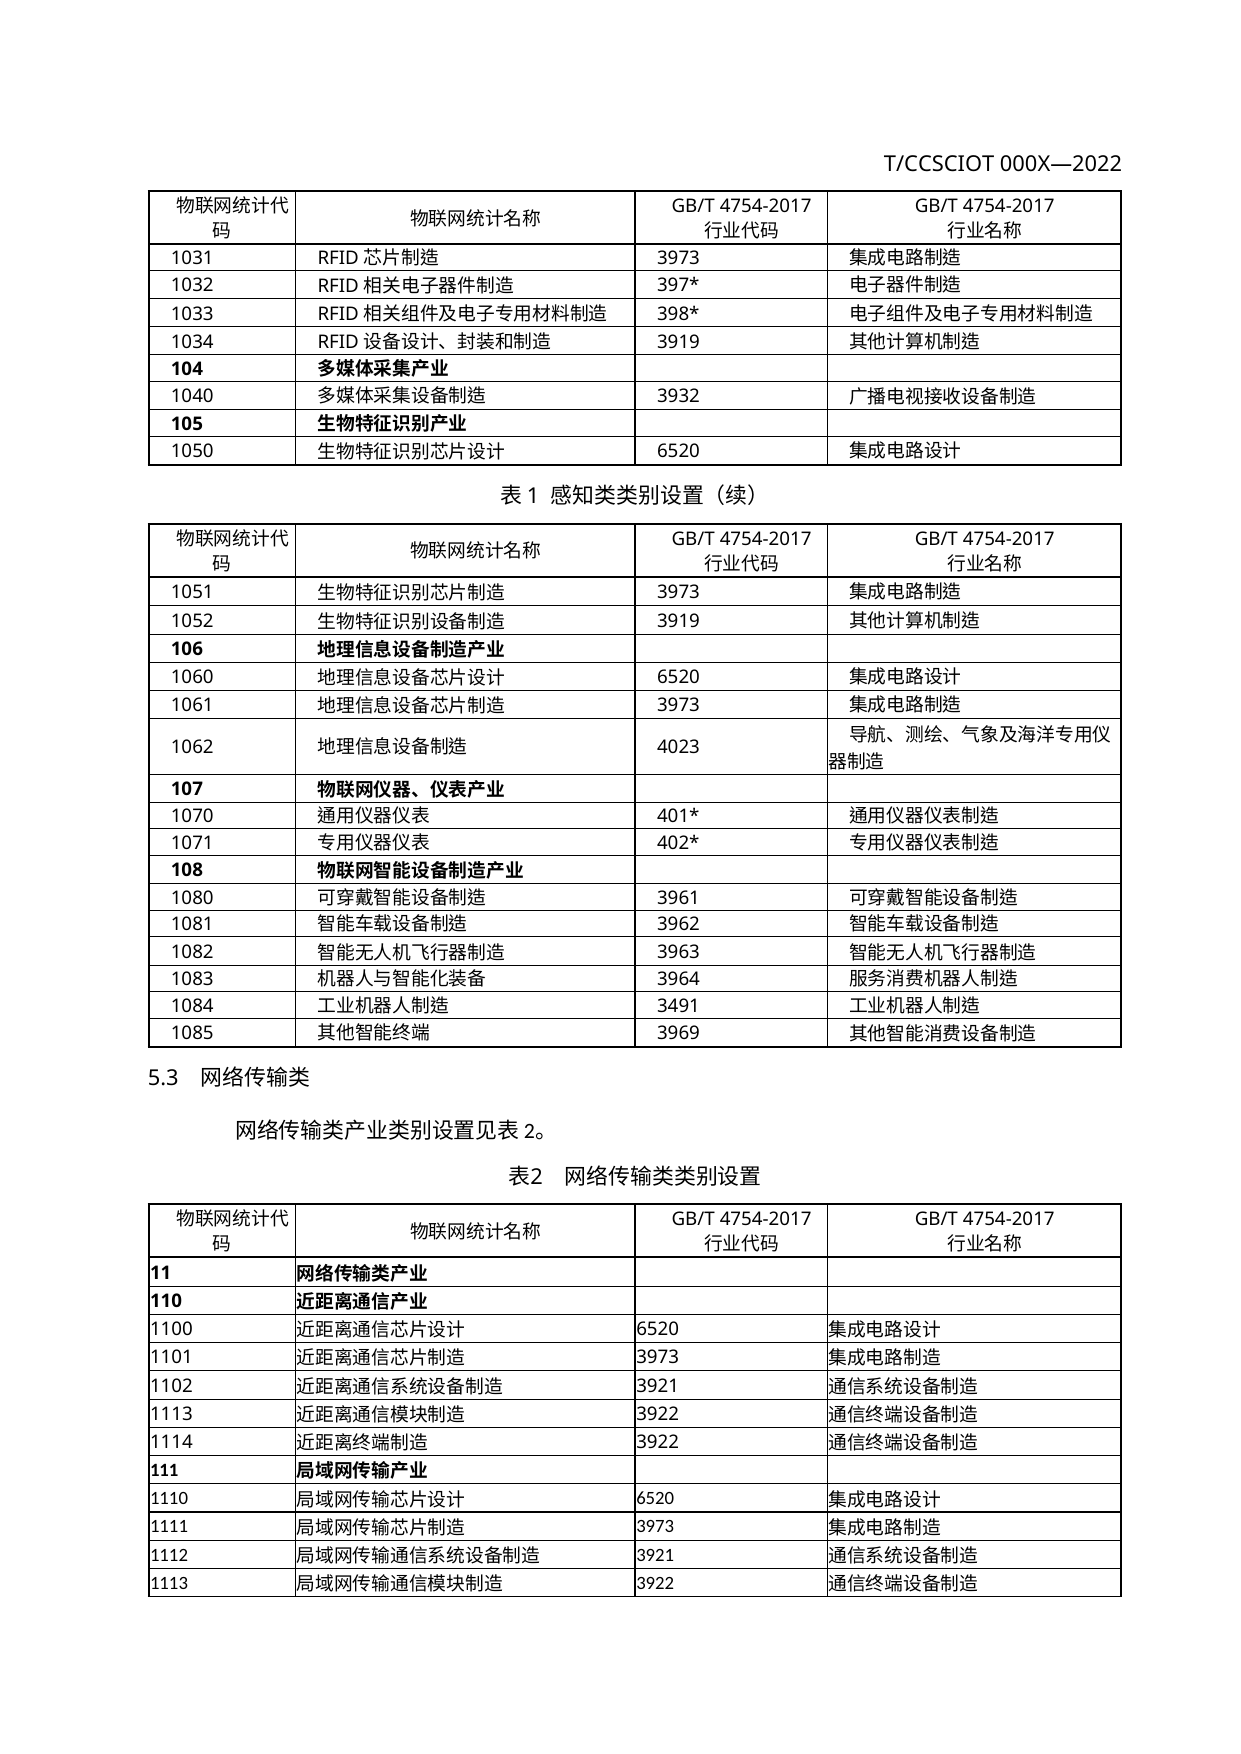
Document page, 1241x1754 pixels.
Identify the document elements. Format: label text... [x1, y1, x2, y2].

table_cell 局域网传输芯片设计 [296, 1484, 634, 1511]
table_cell 局域网传输通信系统设备制造 [296, 1541, 634, 1568]
table_cell 集成电路制造 [828, 1513, 1120, 1539]
table_cell 局域网传输通信模块制造 [296, 1569, 634, 1596]
table_cell 通信系统设备制造 [828, 1541, 1120, 1568]
table_cell [636, 856, 827, 883]
table_cell 可穿戴智能设备制造 [828, 884, 1120, 910]
table_header 物联网统计名称 [296, 192, 634, 243]
table_cell 1051 [150, 578, 295, 605]
text 网络传输类类别设置 [148, 1159, 1122, 1191]
table_cell 其他计算机制造 [828, 327, 1120, 354]
table_header 物联网统计代码 [150, 525, 295, 576]
table_cell 1060 [150, 663, 295, 690]
table_cell 1113 [150, 1400, 295, 1427]
table_cell 通用仪器仪表 [296, 803, 634, 828]
text 表1 感知类类别设置（续） [148, 478, 1122, 510]
table_cell 6520 [636, 1484, 827, 1511]
table_cell 其他智能消费设备制造 [828, 1019, 1120, 1046]
table_cell 108 [150, 856, 295, 883]
table_cell 其他智能终端 [296, 1019, 634, 1046]
table_cell 105 [150, 410, 295, 436]
table_cell 近距离终端制造 [296, 1428, 634, 1455]
table_cell 1033 [150, 299, 295, 326]
table_cell 1110 [150, 1484, 295, 1511]
table_cell 6520 [636, 1315, 827, 1342]
text 网络传输类产业类别设置见表2。 [214, 1105, 1122, 1146]
table_cell 3964 [636, 966, 827, 991]
table_cell 多媒体采集产业 [296, 355, 634, 381]
table_cell 107 [150, 775, 295, 802]
table_cell 6520 [636, 437, 827, 464]
table_cell 集成电路设计 [828, 1315, 1120, 1342]
table_cell 物联网智能设备制造产业 [296, 856, 634, 883]
table_cell [636, 635, 827, 662]
table_cell 集成电路设计 [828, 437, 1120, 464]
table_cell 1111 [150, 1513, 295, 1539]
table_cell 地理信息设备制造 [296, 719, 634, 773]
table_cell 1114 [150, 1428, 295, 1455]
table_cell 3973 [636, 1513, 827, 1539]
table_cell 397* [636, 271, 827, 298]
table_cell 物联网仪器、仪表产业 [296, 775, 634, 802]
table_cell 工业机器人制造 [828, 992, 1120, 1018]
table_cell 1061 [150, 691, 295, 718]
table_cell 服务消费机器人制造 [828, 966, 1120, 991]
table_cell 1040 [150, 382, 295, 409]
table_cell 导航、测绘、气象及海洋专用仪器制造 [828, 719, 1120, 773]
table_cell 专用仪器仪表制造 [828, 829, 1120, 855]
table_cell 集成电路设计 [828, 663, 1120, 690]
table_header GB/T 4754-2017 行业代码 [636, 1205, 827, 1256]
table_header GB/T 4754-2017 行业代码 [636, 525, 827, 576]
table_cell 智能无人机飞行器制造 [828, 937, 1120, 964]
table_cell [828, 355, 1120, 381]
table_cell 广播电视接收设备制造 [828, 382, 1120, 409]
table_cell 3921 [636, 1541, 827, 1568]
table_cell 智能车载设备制造 [828, 911, 1120, 936]
table_cell 402* [636, 829, 827, 855]
table_cell 工业机器人制造 [296, 992, 634, 1018]
table_cell 局域网传输芯片制造 [296, 1513, 634, 1539]
table_header GB/T 4754-2017 行业代码 [636, 192, 827, 243]
table_header GB/T 4754-2017 行业名称 [828, 1205, 1120, 1256]
table_cell 1062 [150, 719, 295, 773]
table_cell 通信终端设备制造 [828, 1400, 1120, 1427]
table_cell 11 [150, 1258, 295, 1286]
table_cell 1112 [150, 1541, 295, 1568]
table_cell RFID 相关电子器件制造 [296, 271, 634, 298]
table_cell 近距离通信产业 [296, 1287, 634, 1314]
table_cell 多媒体采集设备制造 [296, 382, 634, 409]
table_cell 1102 [150, 1371, 295, 1398]
table_cell 3963 [636, 937, 827, 964]
table_cell 地理信息设备制造产业 [296, 635, 634, 662]
table_cell 3921 [636, 1371, 827, 1398]
table_cell 110 [150, 1287, 295, 1314]
table_cell 1070 [150, 803, 295, 828]
table_header 物联网统计名称 [296, 525, 634, 576]
table_cell 1052 [150, 606, 295, 633]
table_cell [828, 856, 1120, 883]
table_cell 1080 [150, 884, 295, 910]
table_cell 地理信息设备芯片设计 [296, 663, 634, 690]
table_cell 近距离通信芯片设计 [296, 1315, 634, 1342]
table_cell 通信终端设备制造 [828, 1569, 1120, 1596]
table_cell 3969 [636, 1019, 827, 1046]
table_cell 3932 [636, 382, 827, 409]
table_cell 104 [150, 355, 295, 381]
table_cell [636, 355, 827, 381]
table_cell 3919 [636, 606, 827, 633]
table_header GB/T 4754-2017 行业名称 [828, 192, 1120, 243]
table_cell 集成电路设计 [828, 1484, 1120, 1511]
table_cell 近距离通信模块制造 [296, 1400, 634, 1427]
table_cell RFID 芯片制造 [296, 245, 634, 270]
table_cell 398* [636, 299, 827, 326]
table_cell 1100 [150, 1315, 295, 1342]
table_cell [828, 410, 1120, 436]
table_cell 生物特征识别设备制造 [296, 606, 634, 633]
table_cell 1034 [150, 327, 295, 354]
table_cell 集成电路制造 [828, 245, 1120, 270]
table_cell 近距离通信芯片制造 [296, 1343, 634, 1370]
table_cell 通信系统设备制造 [828, 1371, 1120, 1398]
table_cell 3973 [636, 691, 827, 718]
table_cell RFID 相关组件及电子专用材料制造 [296, 299, 634, 326]
table_cell RFID 设备设计、封装和制造 [296, 327, 634, 354]
table_cell 通用仪器仪表制造 [828, 803, 1120, 828]
text 网络传输类 [148, 1060, 1122, 1092]
table_header 物联网统计代码 [150, 192, 295, 243]
table_header GB/T 4754-2017 行业名称 [828, 525, 1120, 576]
table_header 物联网统计名称 [296, 1205, 634, 1256]
table_cell 3919 [636, 327, 827, 354]
table_cell 集成电路制造 [828, 578, 1120, 605]
table_cell 3922 [636, 1400, 827, 1427]
table_cell 1101 [150, 1343, 295, 1370]
table_cell 3491 [636, 992, 827, 1018]
table_cell 4023 [636, 719, 827, 773]
table_cell 生物特征识别产业 [296, 410, 634, 436]
table_cell 近距离通信系统设备制造 [296, 1371, 634, 1398]
table_cell 401* [636, 803, 827, 828]
table_cell 集成电路制造 [828, 1343, 1120, 1370]
table_cell 1032 [150, 271, 295, 298]
table_cell 生物特征识别芯片制造 [296, 578, 634, 605]
table_cell 6520 [636, 663, 827, 690]
table_cell 3922 [636, 1569, 827, 1596]
table_cell 生物特征识别芯片设计 [296, 437, 634, 464]
table_cell 其他计算机制造 [828, 606, 1120, 633]
table_cell 3973 [636, 245, 827, 270]
table_cell [636, 1287, 827, 1314]
table_cell 1082 [150, 937, 295, 964]
table_cell 1081 [150, 911, 295, 936]
table_cell [828, 635, 1120, 662]
table_cell [636, 775, 827, 802]
table_cell 1031 [150, 245, 295, 270]
table_cell 电子器件制造 [828, 271, 1120, 298]
table_cell 1084 [150, 992, 295, 1018]
table_cell 集成电路制造 [828, 691, 1120, 718]
table_cell 106 [150, 635, 295, 662]
table_cell [636, 1456, 827, 1483]
table_cell 电子组件及电子专用材料制造 [828, 299, 1120, 326]
table_cell 3922 [636, 1428, 827, 1455]
table_cell 局域网传输产业 [296, 1456, 634, 1483]
table_cell 3973 [636, 1343, 827, 1370]
table_cell 可穿戴智能设备制造 [296, 884, 634, 910]
table_cell 机器人与智能化装备 [296, 966, 634, 991]
table_cell 地理信息设备芯片制造 [296, 691, 634, 718]
table_cell 网络传输类产业 [296, 1258, 634, 1286]
table_cell [828, 1258, 1120, 1286]
table_cell [828, 1456, 1120, 1483]
table_header 物联网统计代码 [150, 1205, 295, 1256]
table_cell [828, 775, 1120, 802]
table_cell 1083 [150, 966, 295, 991]
table_cell [636, 1258, 827, 1286]
table_cell 智能车载设备制造 [296, 911, 634, 936]
table_cell 1050 [150, 437, 295, 464]
table_cell 1071 [150, 829, 295, 855]
table_cell 3961 [636, 884, 827, 910]
table_cell [636, 410, 827, 436]
table_cell 专用仪器仪表 [296, 829, 634, 855]
table_cell 111 [150, 1456, 295, 1483]
table_cell [828, 1287, 1120, 1314]
table_cell 智能无人机飞行器制造 [296, 937, 634, 964]
table_cell 通信终端设备制造 [828, 1428, 1120, 1455]
table_cell 1113 [150, 1569, 295, 1596]
table_cell 1085 [150, 1019, 295, 1046]
table_cell 3962 [636, 911, 827, 936]
table_cell 3973 [636, 578, 827, 605]
